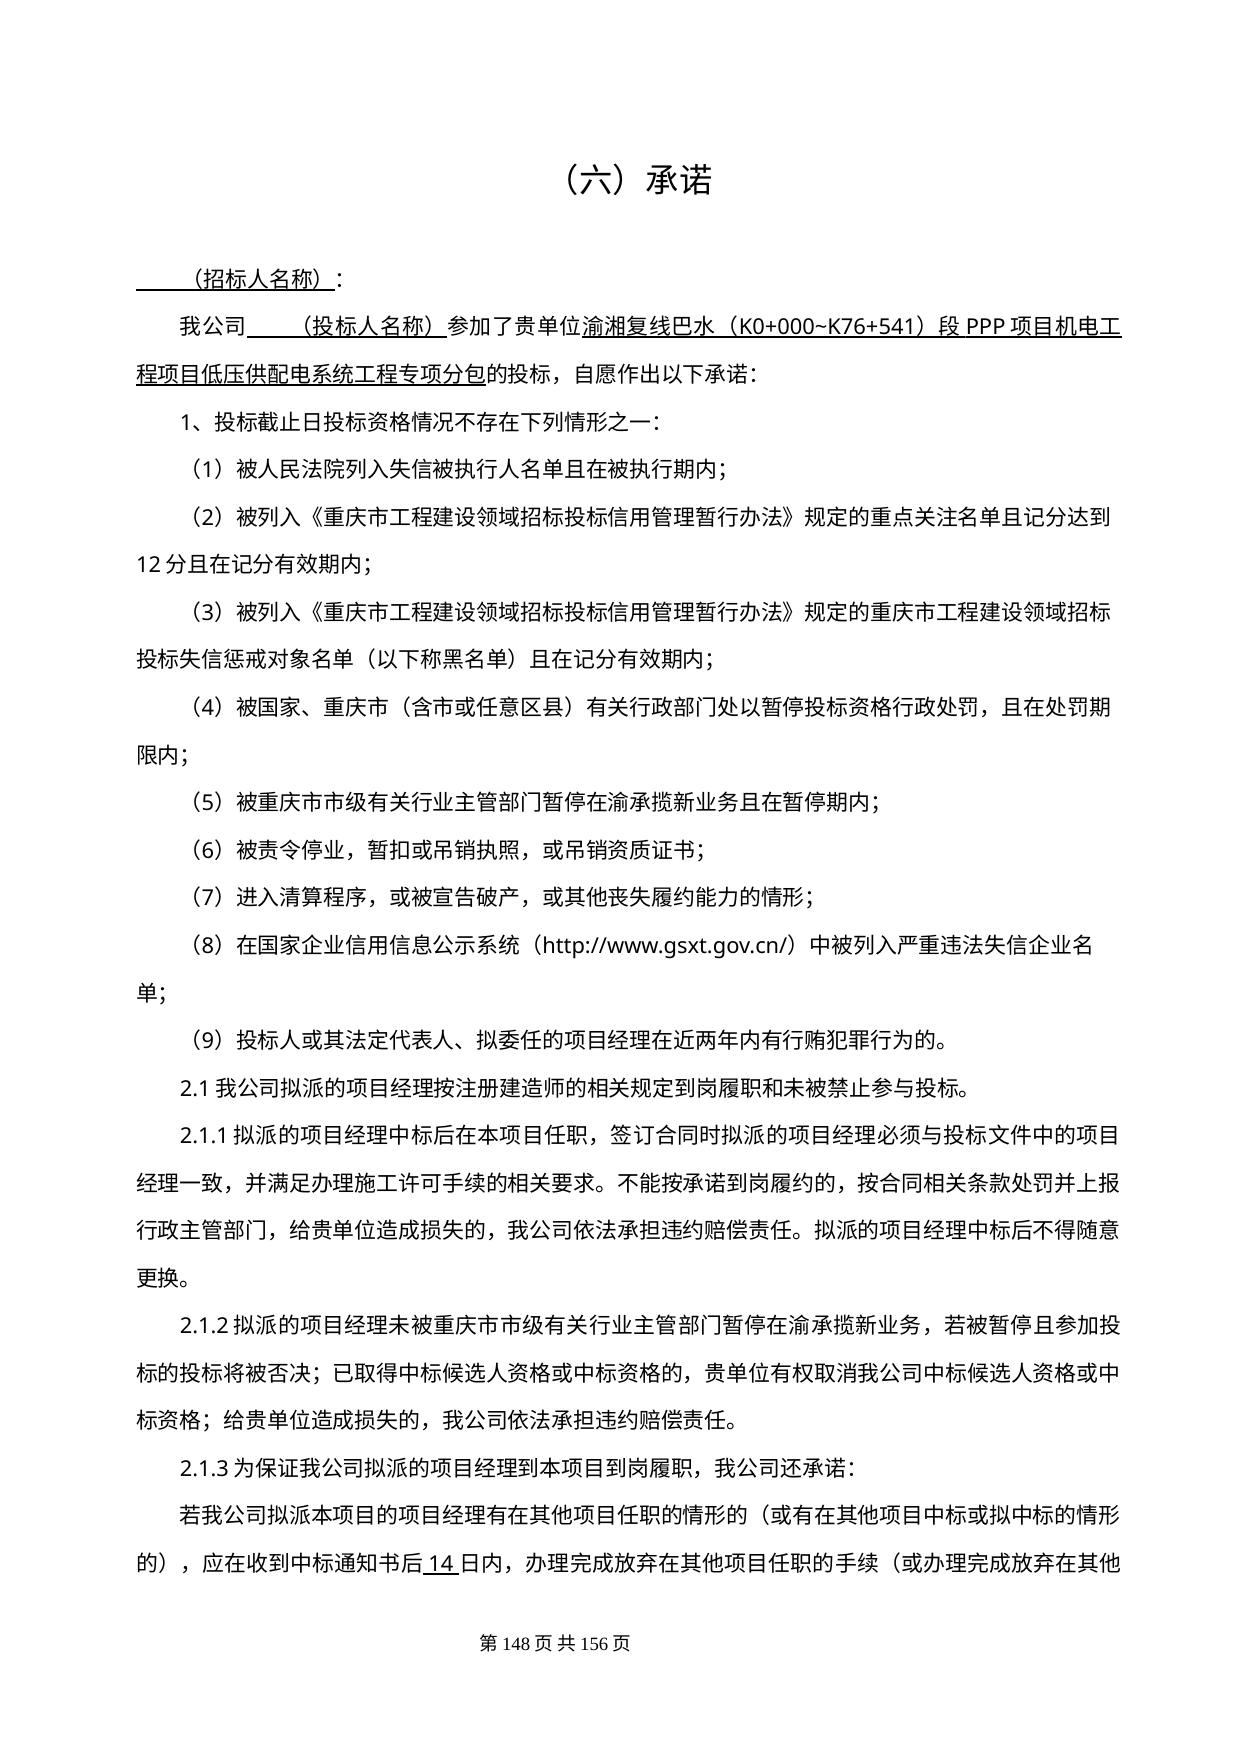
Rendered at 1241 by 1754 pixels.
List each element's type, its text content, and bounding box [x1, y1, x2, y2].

text （8）在国家企业信用信息公示系统（http://www.gsxt.gov.cn/）中被列入严重违法失信企业名单； [136, 928, 1122, 1007]
text 1、投标截止日投标资格情况不存在下列情形之一： [136, 404, 1122, 436]
text （招标人名称）： [136, 262, 1122, 293]
text 2.1我公司拟派的项目经理按注册建造师的相关规定到岗履职和未被禁止参与投标。 [136, 1071, 1122, 1102]
text （3）被列入《重庆市工程建设领域招标投标信用管理暂行办法》规定的重庆市工程建设领域招标投标失信惩戒对象名单（以下称黑名单）且在记分有效期内； [136, 595, 1122, 674]
text 我公司 （投标人名称）参加了贵单位渝湘复线巴水（K0+000~K76+541）段PPP项目机电工程项目低压供配电系统工程专项分包的投标，自愿作出以下承诺： [136, 309, 1122, 389]
text （6）被责令停业，暂扣或吊销执照，或吊销资质证书； [136, 833, 1122, 864]
text （2）被列入《重庆市工程建设领域招标投标信用管理暂行办法》规定的重点关注名单且记分达到12分且在记分有效期内； [136, 500, 1122, 579]
text （9）投标人或其法定代表人、拟委任的项目经理在近两年内有行贿犯罪行为的。 [136, 1023, 1122, 1055]
text （5）被重庆市市级有关行业主管部门暂停在渝承揽新业务且在暂停期内； [136, 785, 1122, 817]
text 2.1.2拟派的项目经理未被重庆市市级有关行业主管部门暂停在渝承揽新业务，若被暂停且参加投标的投标将被否决；已取得中标候选人资格或中标资格的，贵单位有权取消我公司中标候选人资格或中标资格；给贵单位造成损失的，我公司依法承担违约赔偿责任。 [136, 1308, 1122, 1435]
subtitle （六）承诺 [136, 146, 1122, 211]
text 2.1.1拟派的项目经理中标后在本项目任职，签订合同时拟派的项目经理必须与投标文件中的项目经理一致，并满足办理施工许可手续的相关要求。不能按承诺到岗履约的，按合同相关条款处罚并上报行政主管部门，给贵单位造成损失的，我公司依法承担违约赔偿责任。拟派的项目经理中标后不得随意更换。 [136, 1118, 1122, 1292]
text 2.1.3为保证我公司拟派的项目经理到本项目到岗履职，我公司还承诺： [136, 1451, 1122, 1483]
text （4）被国家、重庆市（含市或任意区县）有关行政部门处以暂停投标资格行政处罚，且在处罚期限内； [136, 690, 1122, 769]
text （1）被人民法院列入失信被执行人名单且在被执行期内； [136, 452, 1122, 484]
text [136, 1498, 1122, 1578]
text （7）进入清算程序，或被宣告破产，或其他丧失履约能力的情形； [136, 880, 1122, 912]
